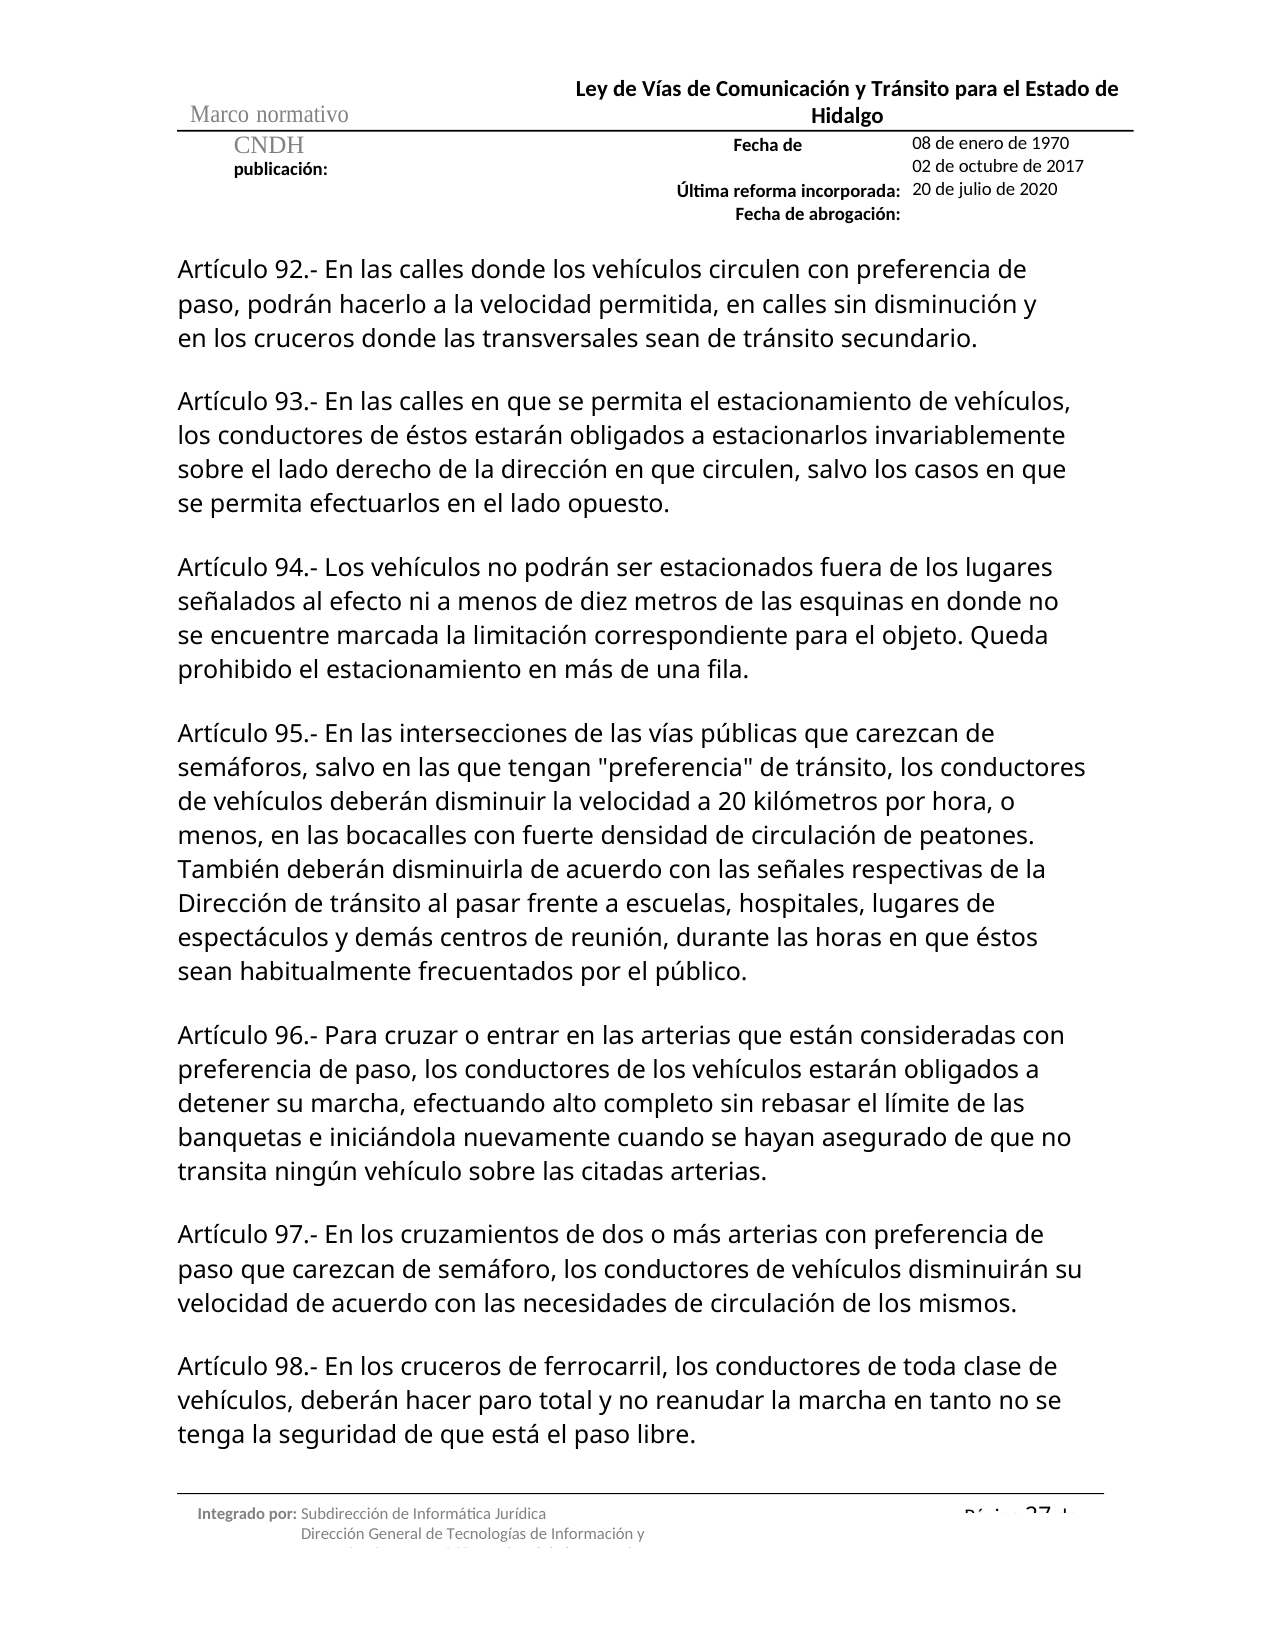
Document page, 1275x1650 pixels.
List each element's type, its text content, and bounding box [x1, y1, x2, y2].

text Artículo 94.- Los vehículos no podrán ser estacionados fuera de los lugares señalados al efecto ni a menos de diez metros de las esquinas en donde no se encuentre marcada la limitación correspondiente para el objeto. Queda prohibido el estacionamiento en más de una fila. [177, 549, 1076, 686]
text Artículo 96.- Para cruzar o entrar en las arterias que están consideradas con preferencia de paso, los conductores de los vehículos estarán obligados a detener su marcha, efectuando alto completo sin rebasar el límite de las banquetas e iniciándola nuevamente cuando se hayan asegurado de que no transita ningún vehículo sobre las citadas arterias. [177, 1017, 1092, 1188]
text Fecha de abrogación: [167, 202, 901, 225]
text Artículo 92.- En las calles donde los vehículos circulen con preferencia de paso, podrán hacerlo a la velocidad permitida, en calles sin disminución y en los cruceros donde las transversales sean de tránsito secundario. [177, 252, 1064, 354]
text 20 de julio de 2020 [912, 177, 1110, 200]
text 08 de enero de 1970 [912, 131, 1110, 154]
text Última reforma incorporada: [167, 181, 901, 202]
text Artículo 97.- En los cruzamientos de dos o más arterias con preferencia de paso que carezcan de semáforo, los conductores de vehículos disminuirán su velocidad de acuerdo con las necesidades de circulación de los mismos. [177, 1217, 1092, 1319]
text Artículo 95.- En las intersecciones de las vías públicas que carezcan de semáforos, salvo en las que tengan "preferencia" de tránsito, los conductores de vehículos deberán disminuir la velocidad a 20 kilómetros por hora, o menos, en las bocacalles con fuerte densidad de circulación de peatones. También deberán disminuirla de acuerdo con las señales respectivas de la Dirección de tránsito al pasar frente a escuelas, hospitales, lugares de espectáculos y demás centros de reunión, durante las horas en que éstos sean habitualmente frecuentados por el público. [177, 715, 1096, 988]
text CNDH Fecha de publicación: [233, 131, 901, 181]
text Artículo 93.- En las calles en que se permita el estacionamiento de vehículos, los conductores de éstos estarán obligados a estacionarlos invariablemente sobre el lado derecho de la dirección en que circulen, salvo los casos en que se permita efectuarlos en el lado opuesto. [177, 384, 1077, 520]
text 02 de octubre de 2017 [912, 154, 1110, 177]
text Artículo 98.- En los cruceros de ferrocarril, los conductores de toda clase de vehículos, deberán hacer paro total y no reanudar la marcha en tanto no se tenga la seguridad de que está el paso libre. [177, 1349, 1084, 1451]
